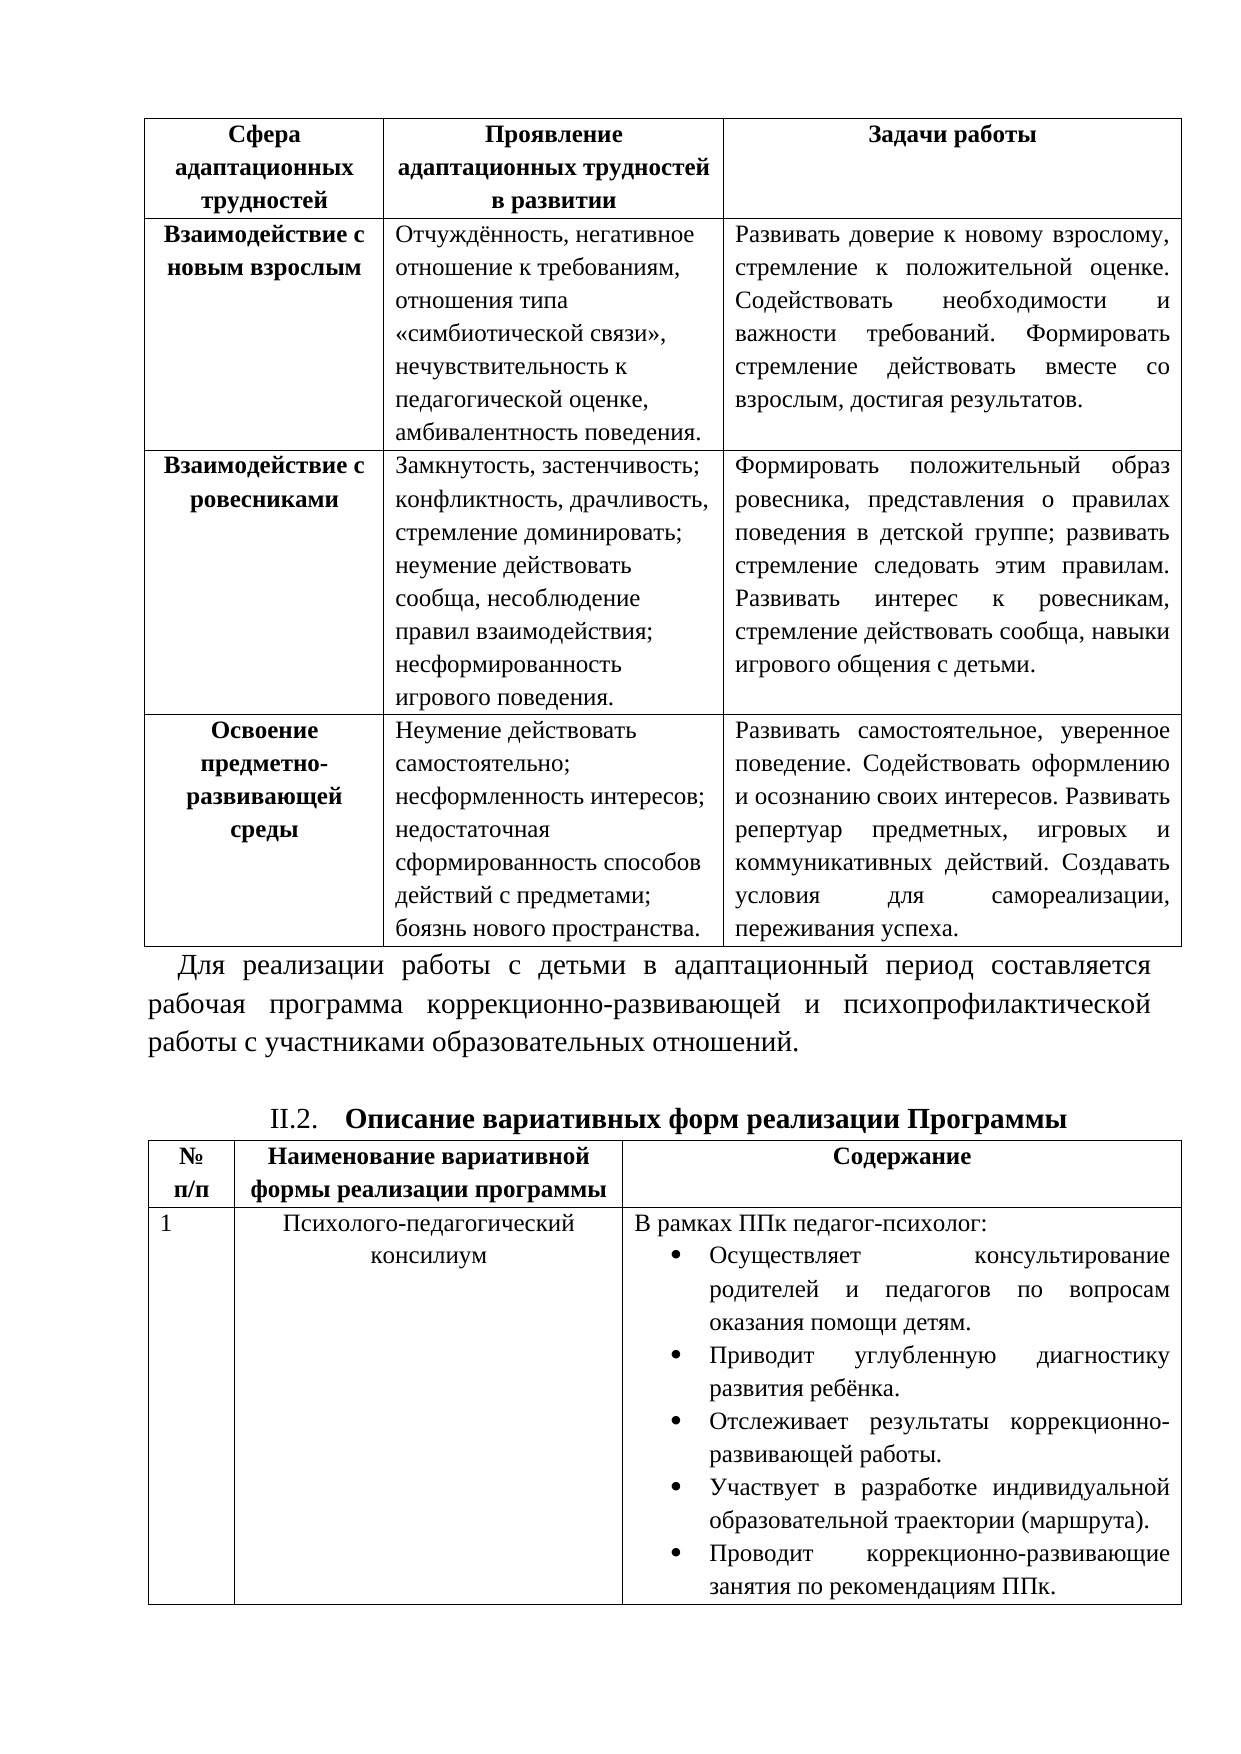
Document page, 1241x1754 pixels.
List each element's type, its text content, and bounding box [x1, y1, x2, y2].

table_cell Неумение действовать самостоятельно; несформленность интересов; недостаточная сформированность способов действий с предметами; боязнь нового пространства. [384, 715, 723, 946]
table_cell Освоение предметно-развивающей среды [145, 715, 383, 946]
table_cell Взаимодействие с новым взрослым [145, 219, 383, 449]
table_cell Замкнутость, застенчивость; конфликтность, драчливость, стремление доминировать; неумение действовать сообща, несоблюдение правил взаимодействия; несформированность игрового поведения. [384, 451, 723, 714]
table_header Проявление адаптационных трудностей в развитии [384, 119, 723, 218]
table_cell Формировать положительный образ ровесника, представления о правилах поведения в детской группе; развивать стремление следовать этим правилам. Развивать интерес к ровесникам, стремление действовать сообща, навыки игрового общения с детьми. [724, 451, 1181, 714]
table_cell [235, 1208, 622, 1603]
table_cell Развивать доверие к новому взрослому, стремление к положительной оценке. Содействовать необходимости и важности требований. Формировать стремление действовать вместе со взрослым, достигая результатов. [724, 219, 1181, 449]
table_header Сфера адаптационных трудностей [145, 119, 383, 218]
table_cell 1 [149, 1208, 234, 1603]
table_header Задачи работы [724, 119, 1181, 218]
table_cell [623, 1208, 1181, 1603]
table_cell Развивать самостоятельное, уверенное поведение. Содействовать оформлению и осознанию своих интересов. Развивать репертуар предметных, игровых и коммуникативных действий. Создавать условия для самореализации, переживания успеха. [724, 715, 1181, 946]
table_cell Отчуждённость, негативное отношение к требованиям, отношения типа «симбиотической связи», нечувствительность к педагогической оценке, амбивалентность поведения. [384, 219, 723, 449]
table_cell Взаимодействие с ровесниками [145, 451, 383, 714]
table_header Содержание [623, 1141, 1181, 1207]
text Для реализации работы с детьми в адаптационный период составляется рабочая программа коррекционно-развивающей и психопрофилактической работы с участниками образовательных отношений. [148, 947, 1152, 1058]
table_header Наименование вариативной формы реализации программы [235, 1141, 622, 1207]
table_header № п/п [149, 1141, 234, 1207]
list Описание вариативных форм реализации Программы [185, 1101, 1152, 1135]
